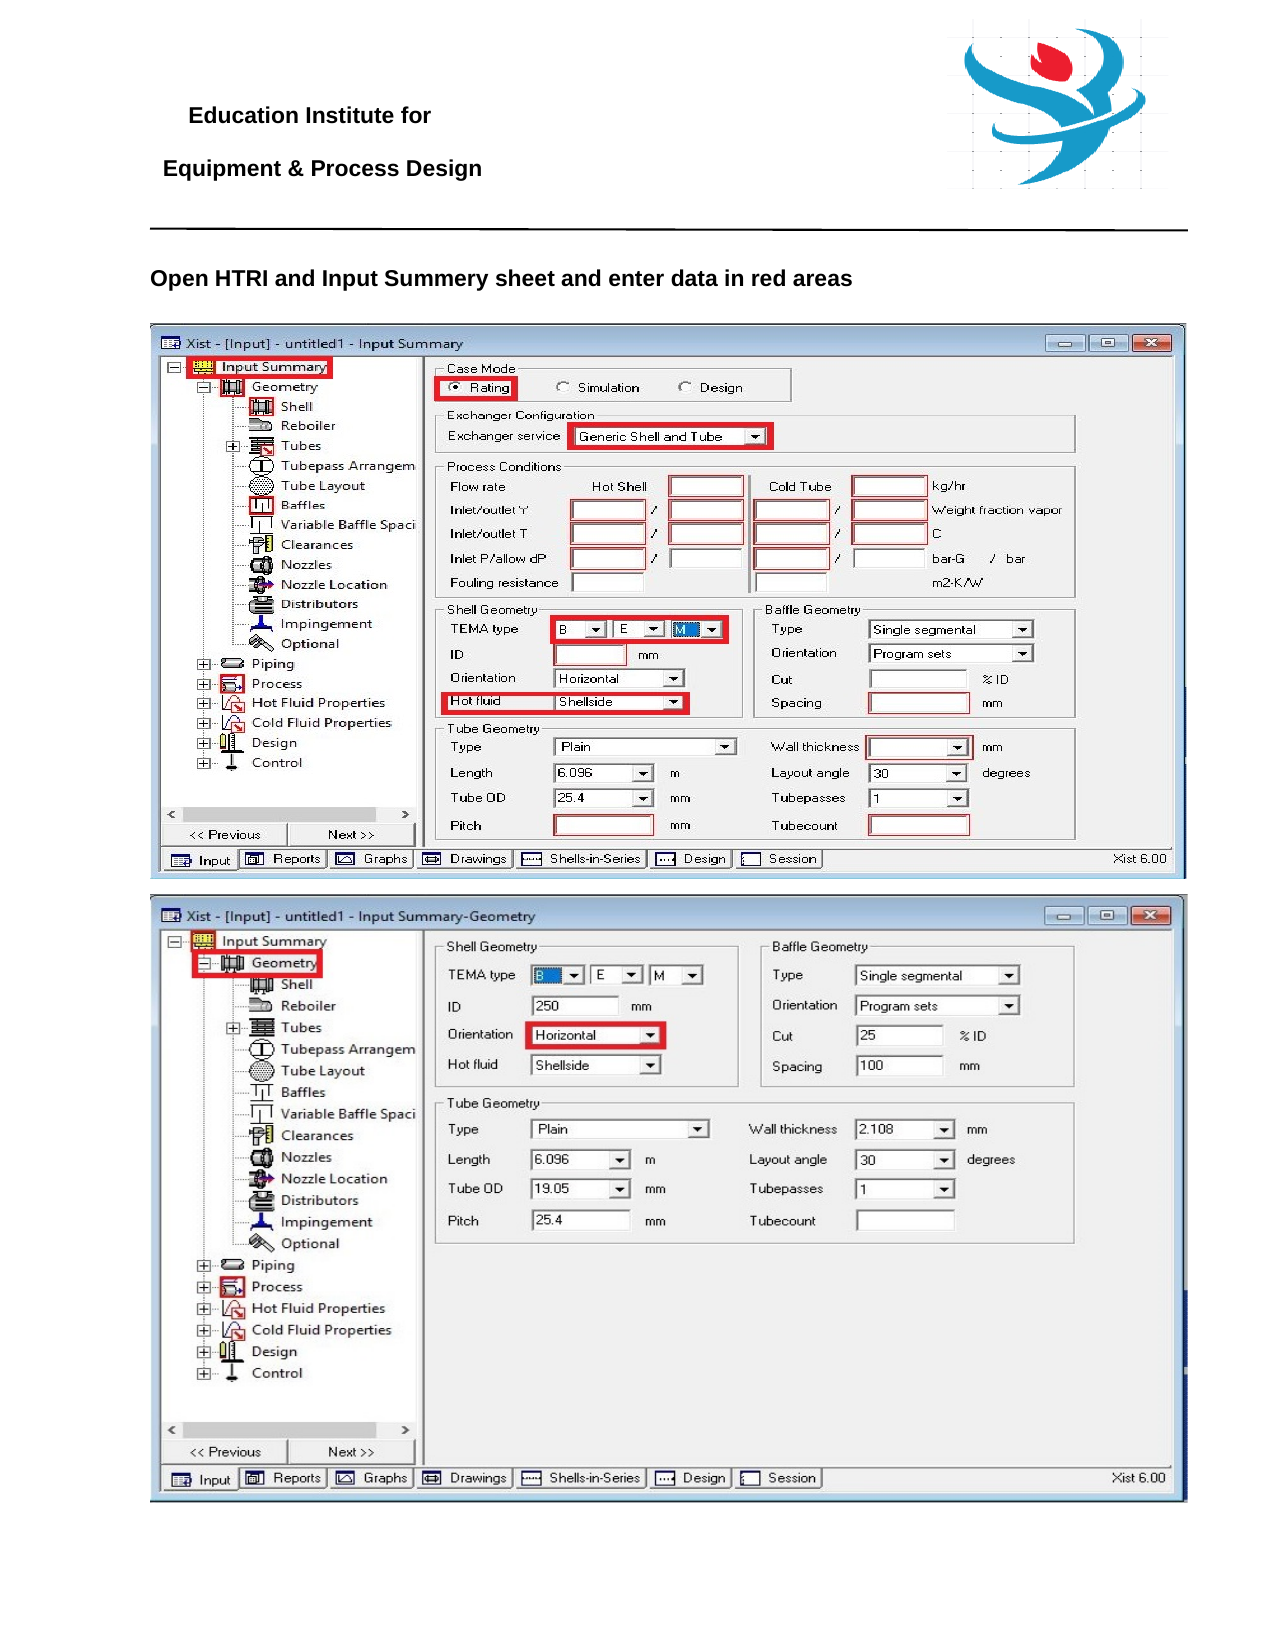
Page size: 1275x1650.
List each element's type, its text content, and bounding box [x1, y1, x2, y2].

picture [150, 894, 1188, 1503]
picture [947, 19, 1169, 189]
text Open HTRI and Input Summery sheet and enter data in red areas [150, 265, 1125, 291]
picture [150, 323, 1187, 879]
